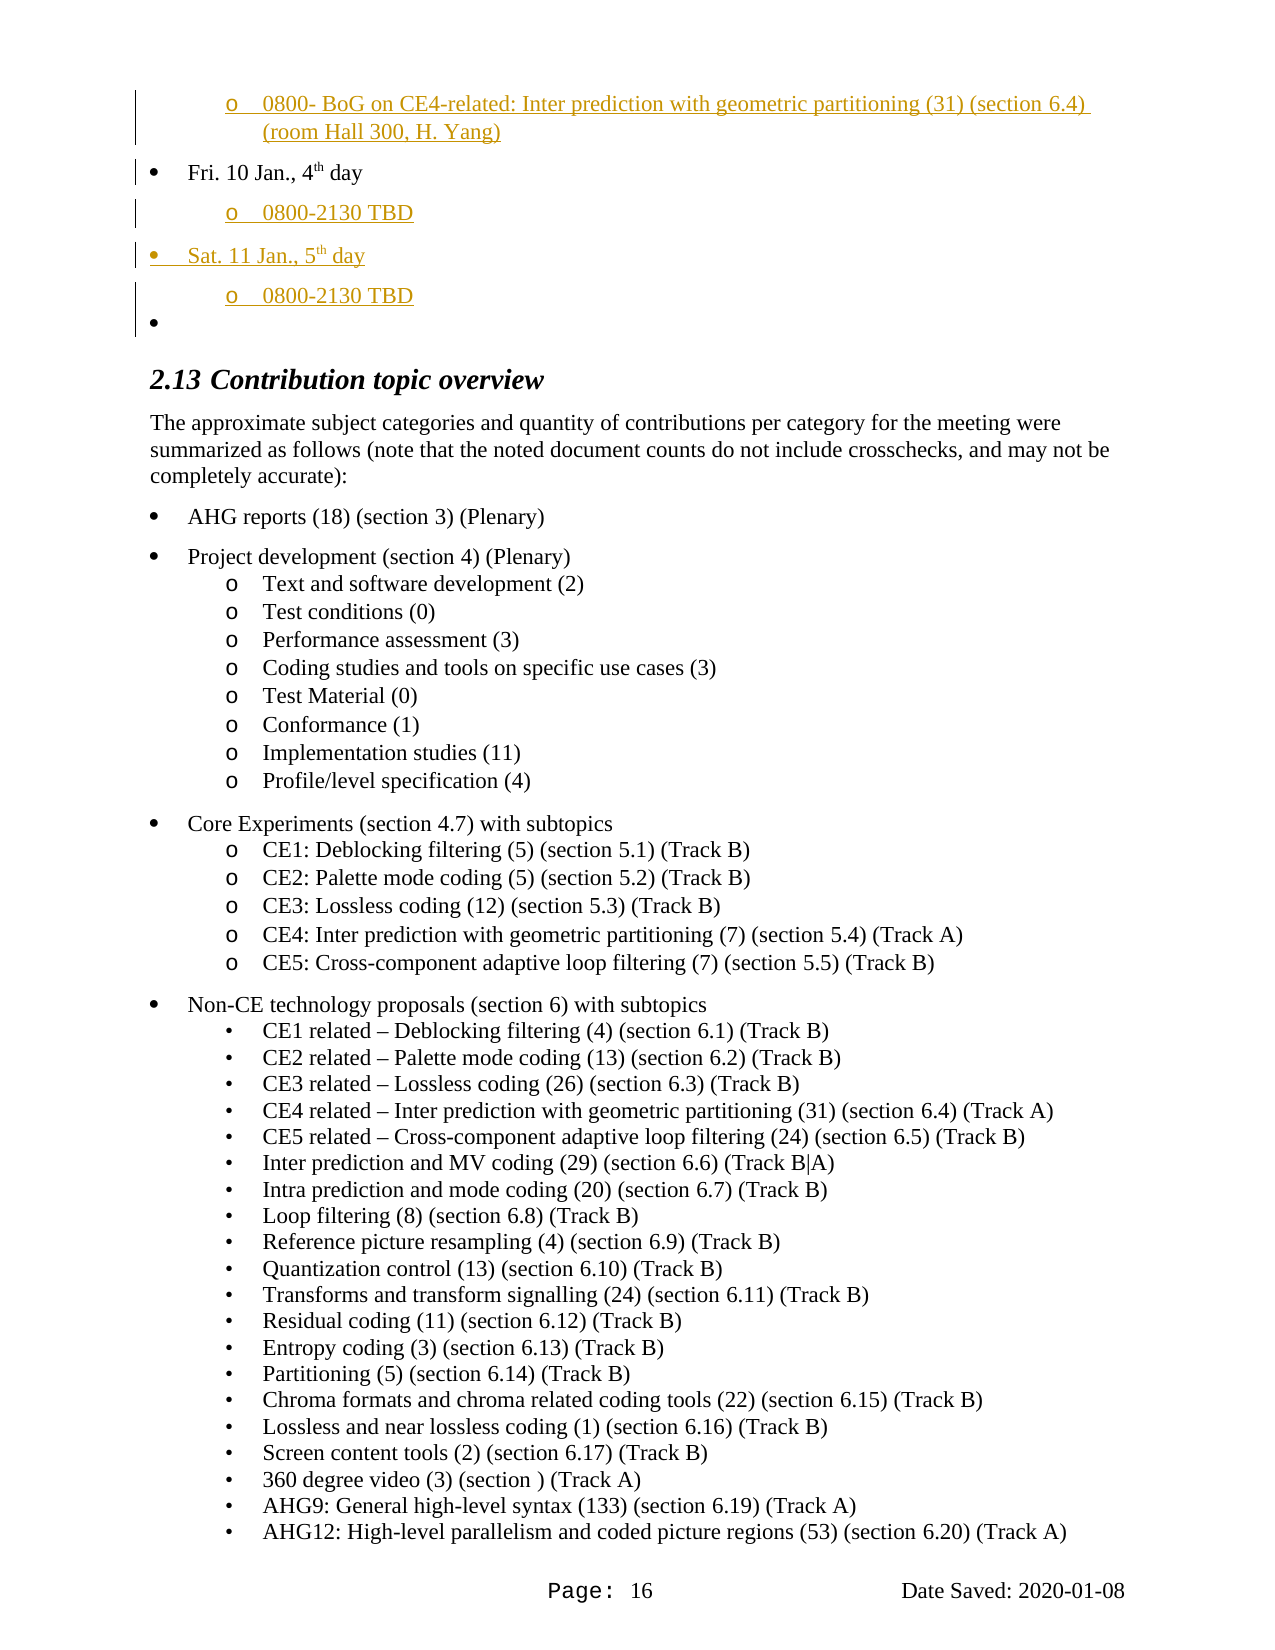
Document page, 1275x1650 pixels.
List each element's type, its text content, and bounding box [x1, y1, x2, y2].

list Profile/level specification (4) [225, 767, 1125, 795]
list AHG9: General high-level syntax (133) (section 6.19) (Track A) [225, 1492, 1125, 1518]
list Core Experiments (section 5) with subtopics [150, 809, 1125, 836]
list Transforms and transform signalling (24) (section 6.11) (Track B) [225, 1281, 1125, 1307]
list Test conditions (0) [225, 598, 1125, 626]
list Fri. 10 Jan., 4th day [150, 159, 1125, 185]
list CE5 related – Cross-component adaptive loop filtering (24) (section 6.5) (Track B) [225, 1123, 1125, 1149]
list AHG reports (18) (section 3) (Plenary) [150, 503, 1125, 529]
list Entropy coding (3) (section 6.13) (Track B) [225, 1334, 1125, 1360]
list Implementation studies (11) [225, 739, 1125, 767]
list Residual coding (11) (section 6.12) (Track B) [225, 1307, 1125, 1334]
list CE5: Cross-component adaptive loop filtering (7) (section 5.5) (Track B) [225, 949, 1125, 977]
list Reference picture resampling (4) (section 6.9) (Track B) [225, 1228, 1125, 1255]
list CE2: Palette mode coding (5) (section 5.2) (Track B) [225, 864, 1125, 892]
list Test Material (0) [225, 682, 1125, 711]
list CE4 related – Inter prediction with geometric partitioning (31) (section 6.4) (Track A) [225, 1097, 1125, 1123]
list CE1: Deblocking filtering (5) (section 5.1) (Track B) [225, 836, 1125, 864]
list Intra prediction and mode coding (20) (section 6.7) (Track B) [225, 1176, 1125, 1202]
list Performance assessment (3) [225, 626, 1125, 654]
list 360 degree video (3) (section 6.18) (Track A) [225, 1466, 1125, 1492]
list Screen content tools (2) (section 6.17) (Track B) [225, 1439, 1125, 1466]
list Non-CE technology proposals (section 6) with subtopics [150, 991, 1125, 1018]
list AHG12: High-level parallelism and coded picture regions (53) (section 6.20) (Track A) [225, 1518, 1125, 1545]
list Text and software development (2) [225, 569, 1125, 598]
list CE3 related – Lossless coding (26) (section 6.3) (Track B) [225, 1070, 1125, 1097]
subtitle Contribution topic overview [150, 362, 1125, 395]
list CE1 related – Deblocking filtering (4) (section 6.1) (Track B) [225, 1018, 1125, 1044]
list Quantization control (13) (section 6.10) (Track B) [225, 1255, 1125, 1281]
list Project development (section 4) (Plenary) [150, 543, 1125, 569]
list Partitioning (5) (section 6.14) (Track B) [225, 1360, 1125, 1387]
list Conformance (1) [225, 711, 1125, 739]
list CE2 related – Palette mode coding (13) (section 6.2) (Track B) [225, 1044, 1125, 1070]
list CE4: Inter prediction with geometric partitioning (7) (section 5.4) (Track A) [225, 921, 1125, 949]
list Lossless and near lossless coding (1) (section 6.16) (Track B) [225, 1413, 1125, 1439]
list Inter prediction and MV coding (29) (section 6.6) (Track B|A) [225, 1149, 1125, 1176]
list Coding studies and tools on specific use cases (3) [225, 654, 1125, 682]
text The approximate subject categories and quantity of contributions per category for the meeting were summarized as follows (note that the noted document counts do not include crosschecks, and may not be completely accurate): [150, 409, 1125, 488]
list Loop filtering (8) (section 6.8) (Track B) [225, 1202, 1125, 1228]
list Chroma formats and chroma related coding tools (22) (section 6.15) (Track B) [225, 1387, 1125, 1413]
list CE3: Lossless coding (12) (section 5.3) (Track B) [225, 892, 1125, 921]
